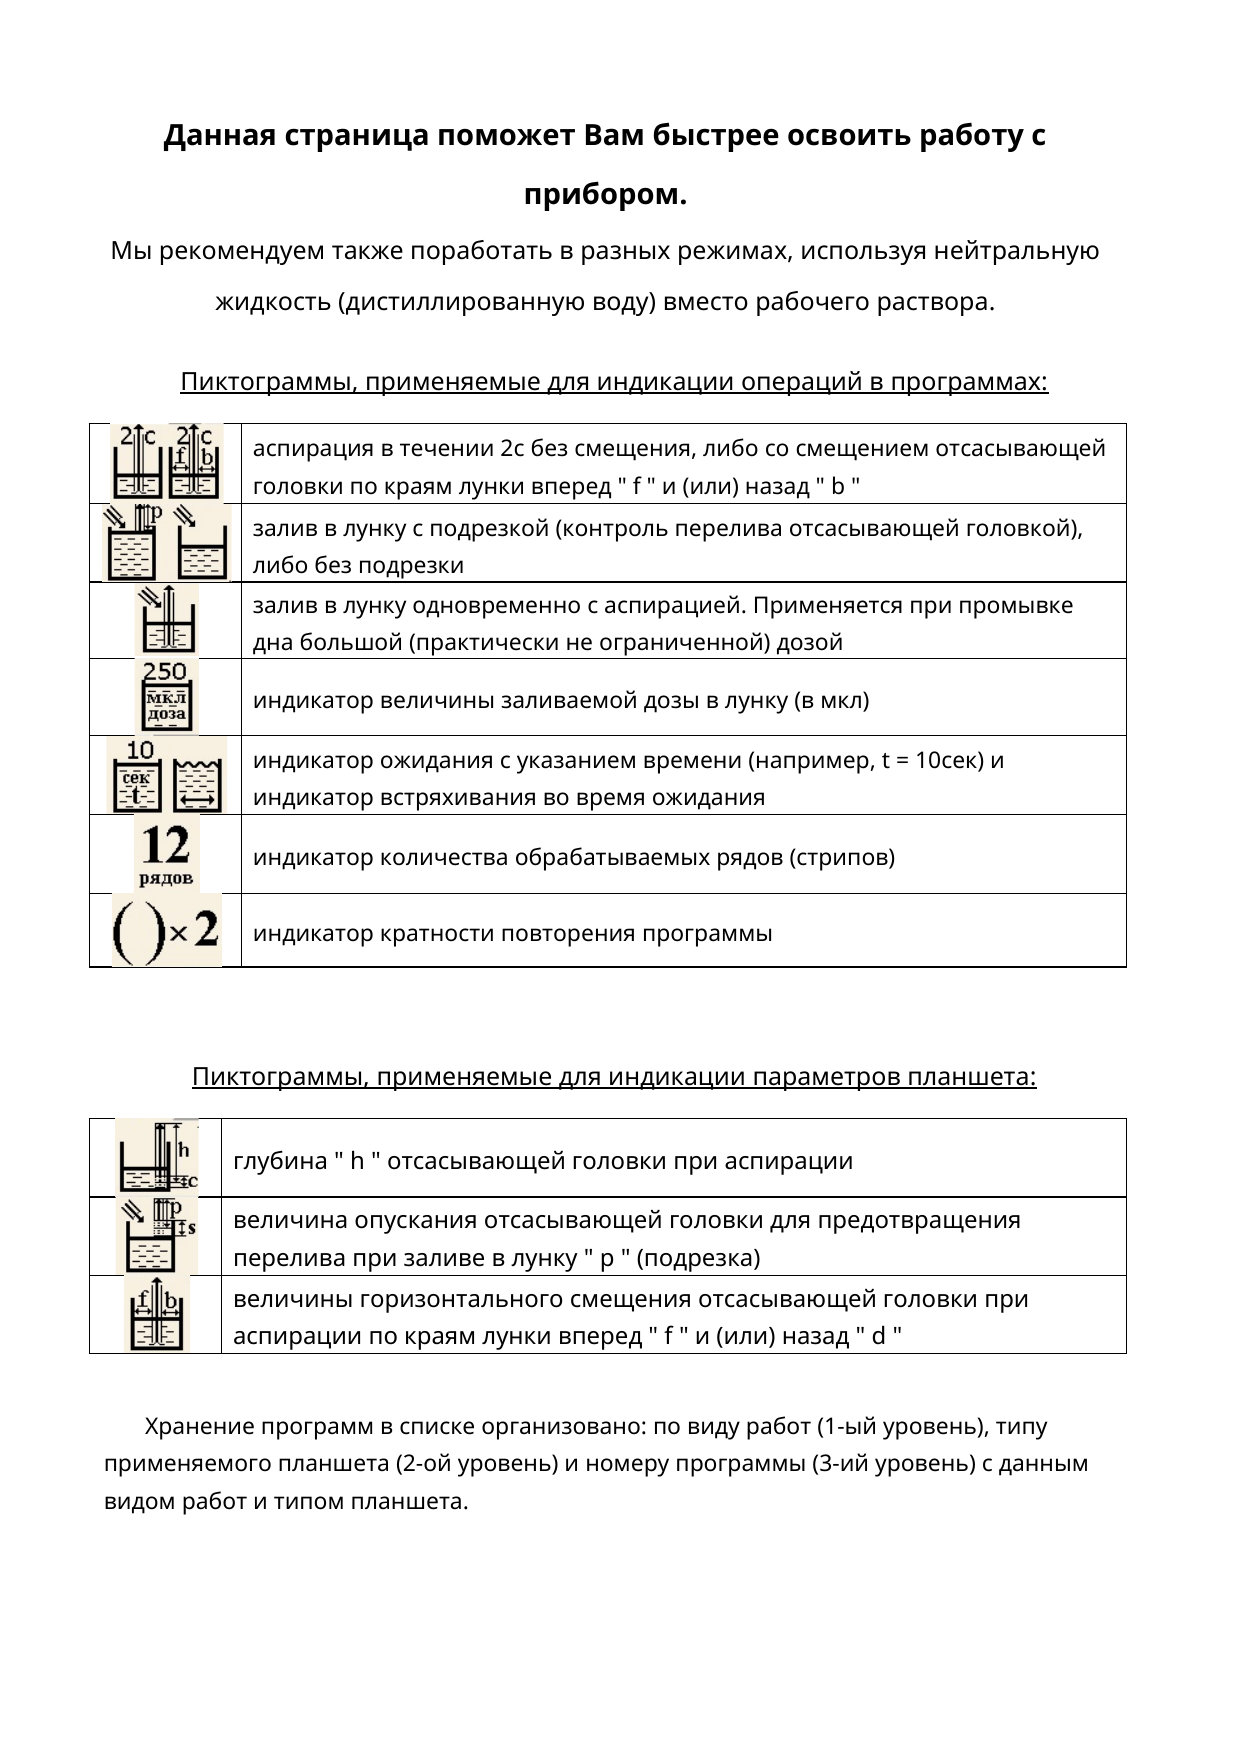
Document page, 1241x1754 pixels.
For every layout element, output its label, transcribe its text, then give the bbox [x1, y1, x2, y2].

table_cell залив в лунку одновременно с аспирацией. Применяется при промывке дна большой (практически не ограниченной) дозой [242, 583, 1126, 657]
picture [106, 658, 228, 967]
table_cell индикатор величины заливаемой дозы в лунку (в мкл) [242, 659, 1126, 735]
table_cell [90, 583, 241, 657]
text Данная страница поможет Вам быстрее освоить работу с прибором. [89, 114, 1122, 213]
table_cell [90, 659, 134, 735]
table_cell индикатор ожидания с указанием времени (например, t = 10сек) и индикатор встряхивания во время ожидания [242, 736, 1126, 813]
table_cell [199, 659, 241, 735]
table_cell индикатор кратности повторения программы [242, 894, 1126, 966]
table_header [224, 424, 241, 503]
table_header глубина " h " отсасывающей головки при аспирации [222, 1119, 1126, 1196]
table_cell [222, 894, 241, 966]
text Хранение программ в списке организовано: по виду работ (1-ый уровень), типу применяемого планшета (2-ой уровень) и номеру программы (3-ий уровень) с данным видом работ и типом планшета. [103, 1403, 1125, 1516]
table_cell [90, 1276, 123, 1352]
table_header [199, 1119, 221, 1196]
table_cell [90, 815, 133, 892]
table_header [90, 424, 110, 503]
table_cell [190, 1276, 221, 1352]
table_cell [90, 894, 111, 966]
table_cell [232, 504, 241, 581]
table_cell [90, 1198, 115, 1274]
picture [102, 423, 232, 582]
table_cell величина опускания отсасывающей головки для предотвращения перелива при заливе в лунку " p " (подрезка) [222, 1198, 1126, 1274]
picture [115, 1118, 199, 1353]
table_cell [90, 736, 106, 813]
table_cell индикатор количества обрабатываемых рядов (стрипов) [242, 815, 1126, 892]
text Мы рекомендуем также поработать в разных режимах, используя нейтральную жидкость (дистиллированную воду) вместо рабочего раствора. [89, 233, 1122, 318]
table_cell залив в лунку с подрезкой (контроль перелива отсасывающей головкой), либо без подрезки [242, 504, 1126, 581]
text Пиктограммы, применяемые для индикации операций в программах: [103, 360, 1125, 397]
table_cell [228, 736, 241, 813]
picture [134, 583, 199, 656]
table_header [90, 1119, 115, 1196]
table_cell величины горизонтального смещения отсасывающей головки при аспирации по краям лунки вперед " f " и (или) назад " d " [222, 1276, 1126, 1352]
text Пиктограммы, применяемые для индикации параметров планшета: [103, 1055, 1125, 1092]
table_cell [200, 815, 241, 892]
table_cell [199, 1198, 221, 1274]
table_header аспирация в течении 2с без смещения, либо со смещением отсасывающей головки по краям лунки вперед " f " и (или) назад " b " [242, 424, 1126, 503]
table_cell [90, 504, 102, 581]
